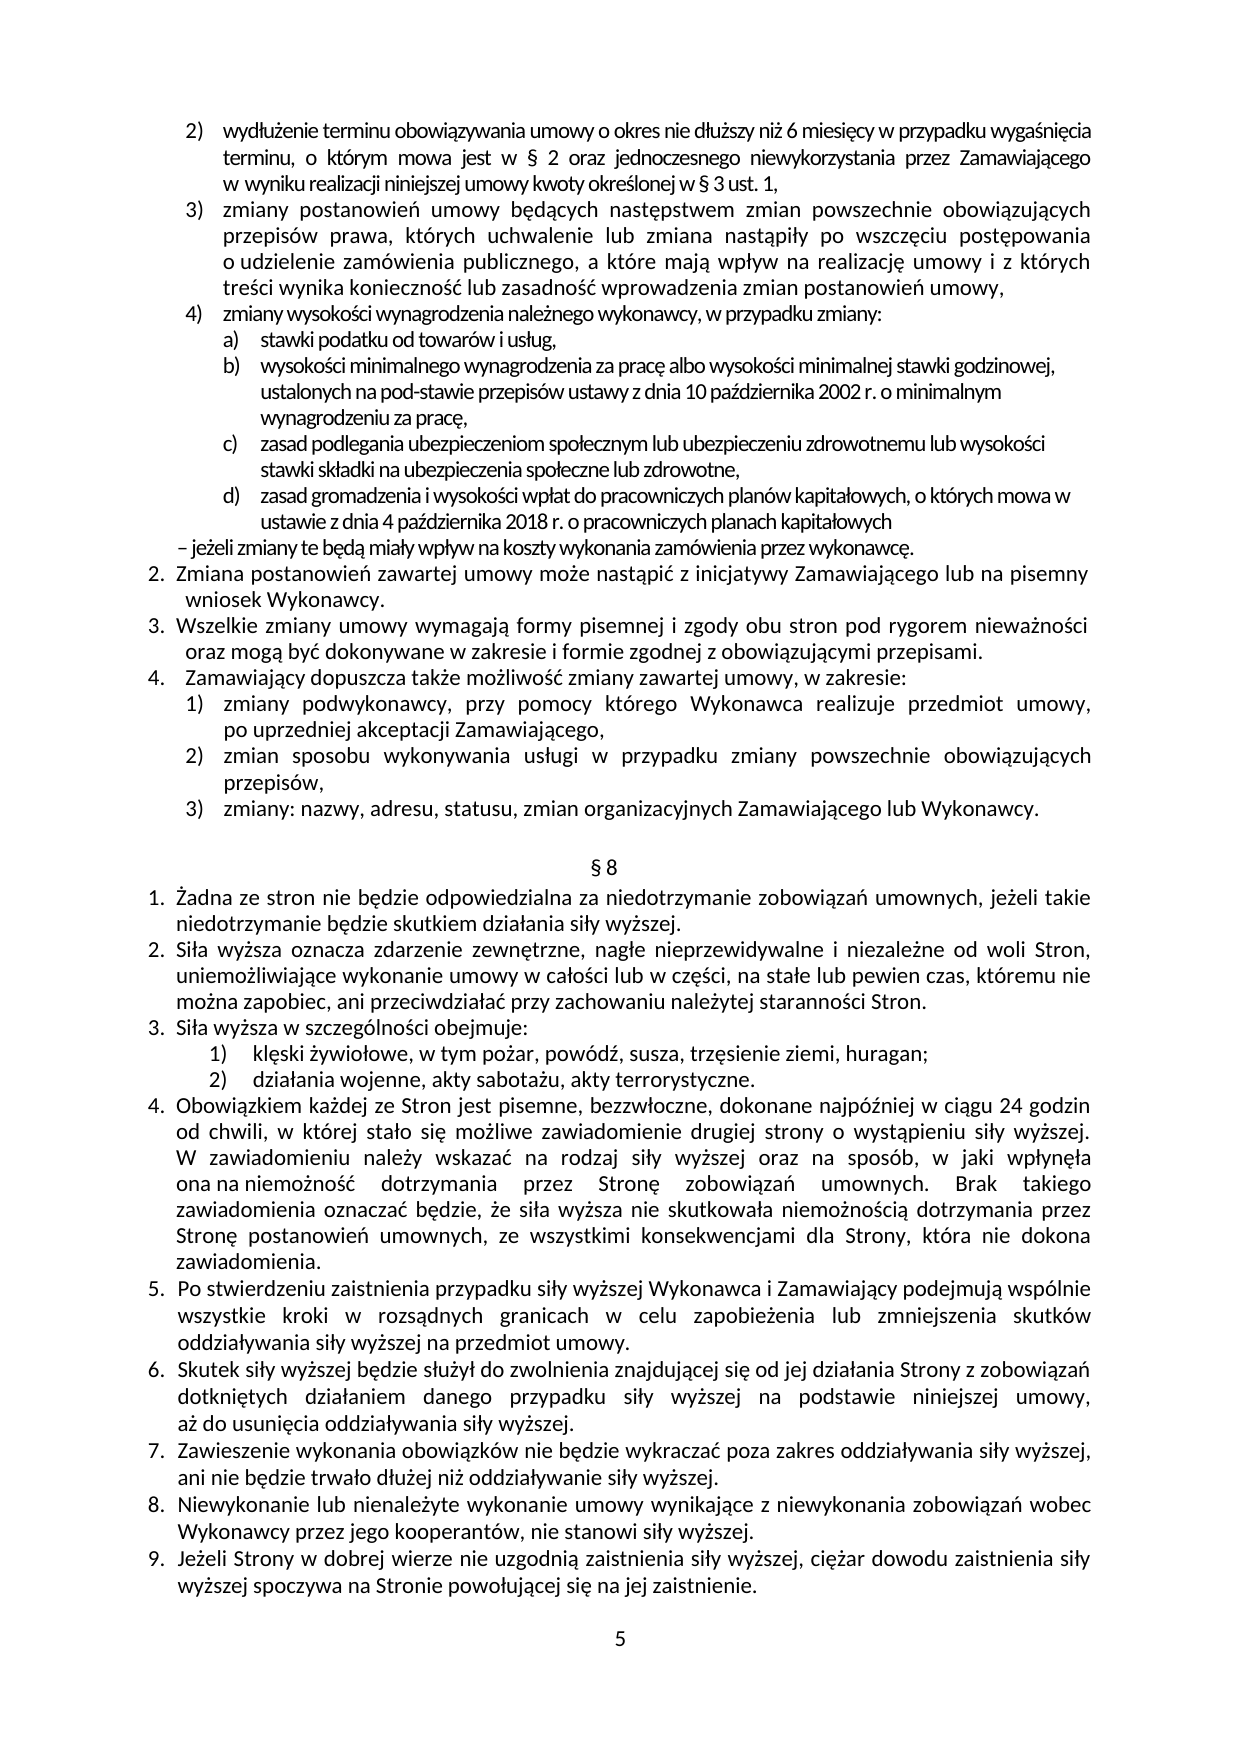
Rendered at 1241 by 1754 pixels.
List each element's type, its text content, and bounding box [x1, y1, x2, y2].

list Zamawiający dopuszcza także możliwość zmiany zawartej umowy, w zakresie: [148, 665, 1092, 691]
list Siła wyższa oznacza zdarzenie zewnętrzne, nagłe nieprzewidywalne i niezależne od woli Stron, uniemożliwiające wykonanie umowy w całości lub w części, na stałe lub pewien czas, któremu nie można zapobiec, ani przeciwdziałać przy zachowaniu należytej staranności Stron. [148, 936, 1092, 1014]
list klęski żywiołowe, w tym pożar, powódź, susza, trzęsienie ziemi, huragan; [209, 1041, 1092, 1067]
list zmian sposobu wykonywania usługi w przypadku zmiany powszechnie obowiązujących przepisów, [185, 743, 1092, 795]
list Skutek siły wyższej będzie służył do zwolnienia znajdującej się od jej działania Strony z zobowiązań dotkniętych działaniem danego przypadku siły wyższej na podstawie niniejszej umowy, aż do usunięcia oddziaływania siły wyższej. [148, 1356, 1092, 1437]
list Po stwierdzeniu zaistnienia przypadku siły wyższej Wykonawca i Zamawiający podejmują wspólnie wszystkie kroki w rozsądnych granicach w celu zapobieżenia lub zmniejszenia skutków oddziaływania siły wyższej na przedmiot umowy. [148, 1275, 1092, 1356]
list wysokości minimalnego wynagrodzenia za pracę albo wysokości minimalnej stawki godzinowej, ustalonych na pod-stawie przepisów ustawy z dnia 10 października 2002 r. o minimalnym wynagrodzeniu za pracę, [223, 352, 1092, 431]
list zmiany podwykonawcy, przy pomocy którego Wykonawca realizuje przedmiot umowy, po uprzedniej akceptacji Zamawiającego, [185, 691, 1092, 743]
list działania wojenne, akty sabotażu, akty terrorystyczne. [209, 1067, 1092, 1093]
list zmiany: nazwy, adresu, statusu, zmian organizacyjnych Zamawiającego lub Wykonawcy. [185, 795, 1092, 821]
list zasad podlegania ubezpieczeniom społecznym lub ubezpieczeniu zdrowotnemu lub wysokości stawki składki na ubezpieczenia społeczne lub zdrowotne, [223, 431, 1092, 483]
list Siła wyższa w szczególności obejmuje: [148, 1014, 1092, 1041]
list Żadna ze stron nie będzie odpowiedzialna za niedotrzymanie zobowiązań umownych, jeżeli takie niedotrzymanie będzie skutkiem działania siły wyższej. [148, 884, 1092, 936]
list Zawieszenie wykonania obowiązków nie będzie wykraczać poza zakres oddziaływania siły wyższej, ani nie będzie trwało dłużej niż oddziaływanie siły wyższej. [148, 1437, 1092, 1491]
list stawki podatku od towarów i usług, [223, 326, 1092, 352]
list zmiany postanowień umowy będących następstwem zmian powszechnie obowiązujących przepisów prawa, których uchwalenie lub zmiana nastąpiły po wszczęciu postępowania o udzielenie zamówienia publicznego, a które mają wpływ na realizację umowy i z których treści wynika konieczność lub zasadność wprowadzenia zmian postanowień umowy, [185, 196, 1092, 300]
text – jeżeli zmiany te będą miały wpływ na koszty wykonania zamówienia przez wykonawcę. [148, 535, 1092, 561]
list Niewykonanie lub nienależyte wykonanie umowy wynikające z niewykonania zobowiązań wobec Wykonawcy przez jego kooperantów, nie stanowi siły wyższej. [148, 1491, 1092, 1545]
text 4. Obowiązkiem każdej ze Stron jest pisemne, bezzwłoczne, dokonane najpóźniej w ciągu 24 godzin od chwili, w której stało się możliwe zawiadomienie drugiej strony o wystąpieniu siły wyższej. W zawiadomieniu należy wskazać na rodzaj siły wyższej oraz na sposób, w jaki wpłynęła ona na niemożność dotrzymania przez Stronę zobowiązań umownych. Brak takiego zawiadomienia oznaczać będzie, że siła wyższa nie skutkowała niemożnością dotrzymania przez Stronę postanowień umownych, ze wszystkimi konsekwencjami dla Strony, która nie dokona zawiadomienia. [148, 1093, 1092, 1275]
list zmiany wysokości wynagrodzenia należnego wykonawcy, w przypadku zmiany: [185, 300, 1092, 326]
list Wszelkie zmiany umowy wymagają formy pisemnej i zgody obu stron pod rygorem nieważności oraz mogą być dokonywane w zakresie i formie zgodnej z obowiązującymi przepisami. [148, 613, 1089, 665]
list wydłużenie terminu obowiązywania umowy o okres nie dłuższy niż 6 miesięcy w przypadku wygaśnięcia terminu, o którym mowa jest w § 2 oraz jednoczesnego niewykorzystania przez Zamawiającego w wyniku realizacji niniejszej umowy kwoty określonej w § 3 ust. 1, [185, 118, 1092, 196]
text §8 [516, 853, 1092, 881]
list Zmiana postanowień zawartej umowy może nastąpić z inicjatywy Zamawiającego lub na pisemny wniosek Wykonawcy. [148, 561, 1089, 613]
list Jeżeli Strony w dobrej wierze nie uzgodnią zaistnienia siły wyższej, ciężar dowodu zaistnienia siły wyższej spoczywa na Stronie powołującej się na jej zaistnienie. [148, 1545, 1092, 1599]
list zasad gromadzenia i wysokości wpłat do pracowniczych planów kapitałowych, o których mowa w ustawie z dnia 4 października 2018 r. o pracowniczych planach kapitałowych [223, 483, 1092, 535]
